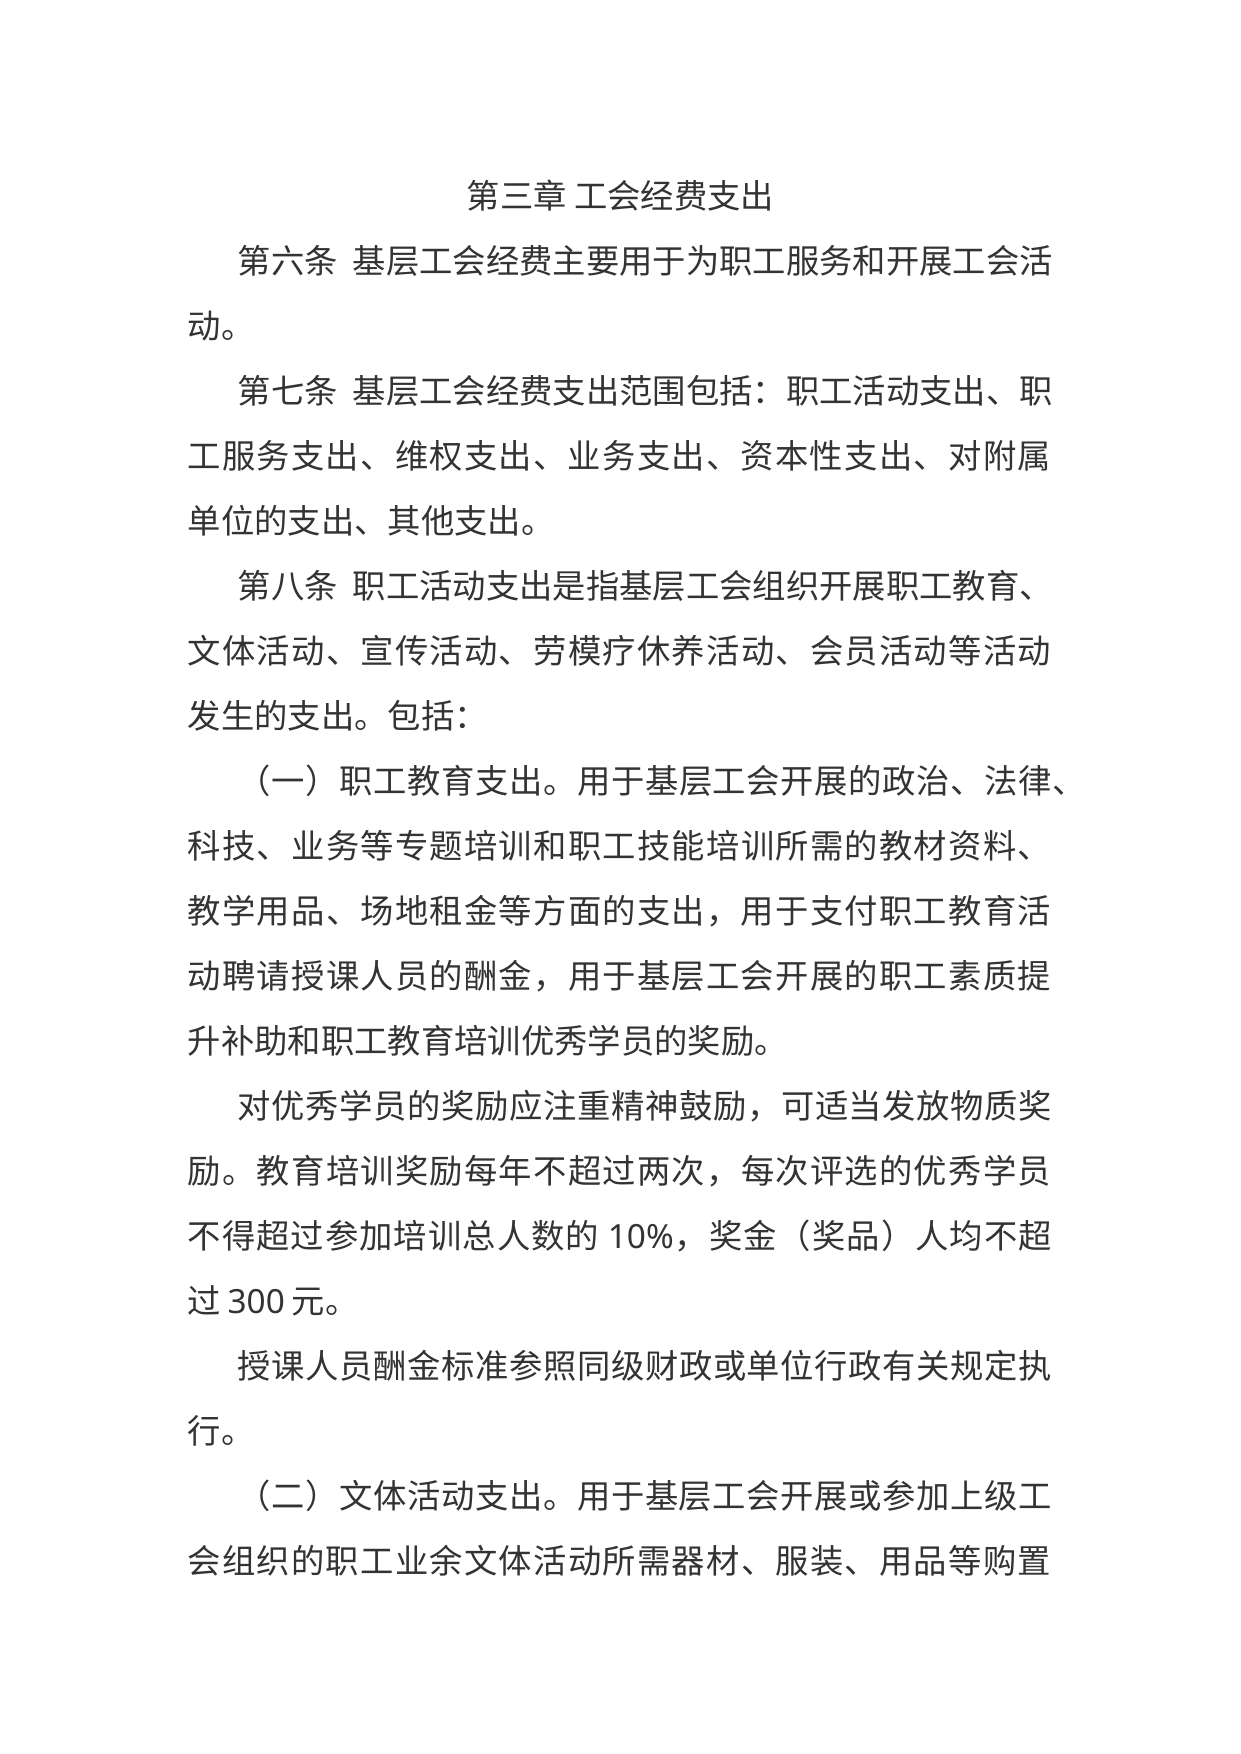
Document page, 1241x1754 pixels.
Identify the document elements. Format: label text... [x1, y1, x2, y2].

text （一）职工教育支出。用于基层工会开展的政治、法律、科技、业务等专题培训和职工技能培训所需的教材资料、教学用品、场地租金等方面的支出，用于支付职工教育活动聘请授课人员的酬金，用于基层工会开展的职工素质提升补助和职工教育培训优秀学员的奖励。 [187, 747, 1053, 1072]
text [187, 1462, 1053, 1592]
text 第七条 基层工会经费支出范围包括：职工活动支出、职工服务支出、维权支出、业务支出、资本性支出、对附属单位的支出、其他支出。 [187, 357, 1053, 552]
text 第三章 工会经费支出 [187, 162, 1053, 227]
text 第六条 基层工会经费主要用于为职工服务和开展工会活动。 [187, 227, 1053, 357]
text 授课人员酬金标准参照同级财政或单位行政有关规定执行。 [187, 1332, 1053, 1462]
text 对优秀学员的奖励应注重精神鼓励，可适当发放物质奖励。教育培训奖励每年不超过两次，每次评选的优秀学员不得超过参加培训总人数的10%，奖金（奖品）人均不超过300元。 [187, 1072, 1053, 1332]
text 第八条 职工活动支出是指基层工会组织开展职工教育、文体活动、宣传活动、劳模疗休养活动、会员活动等活动发生的支出。包括： [187, 552, 1053, 747]
